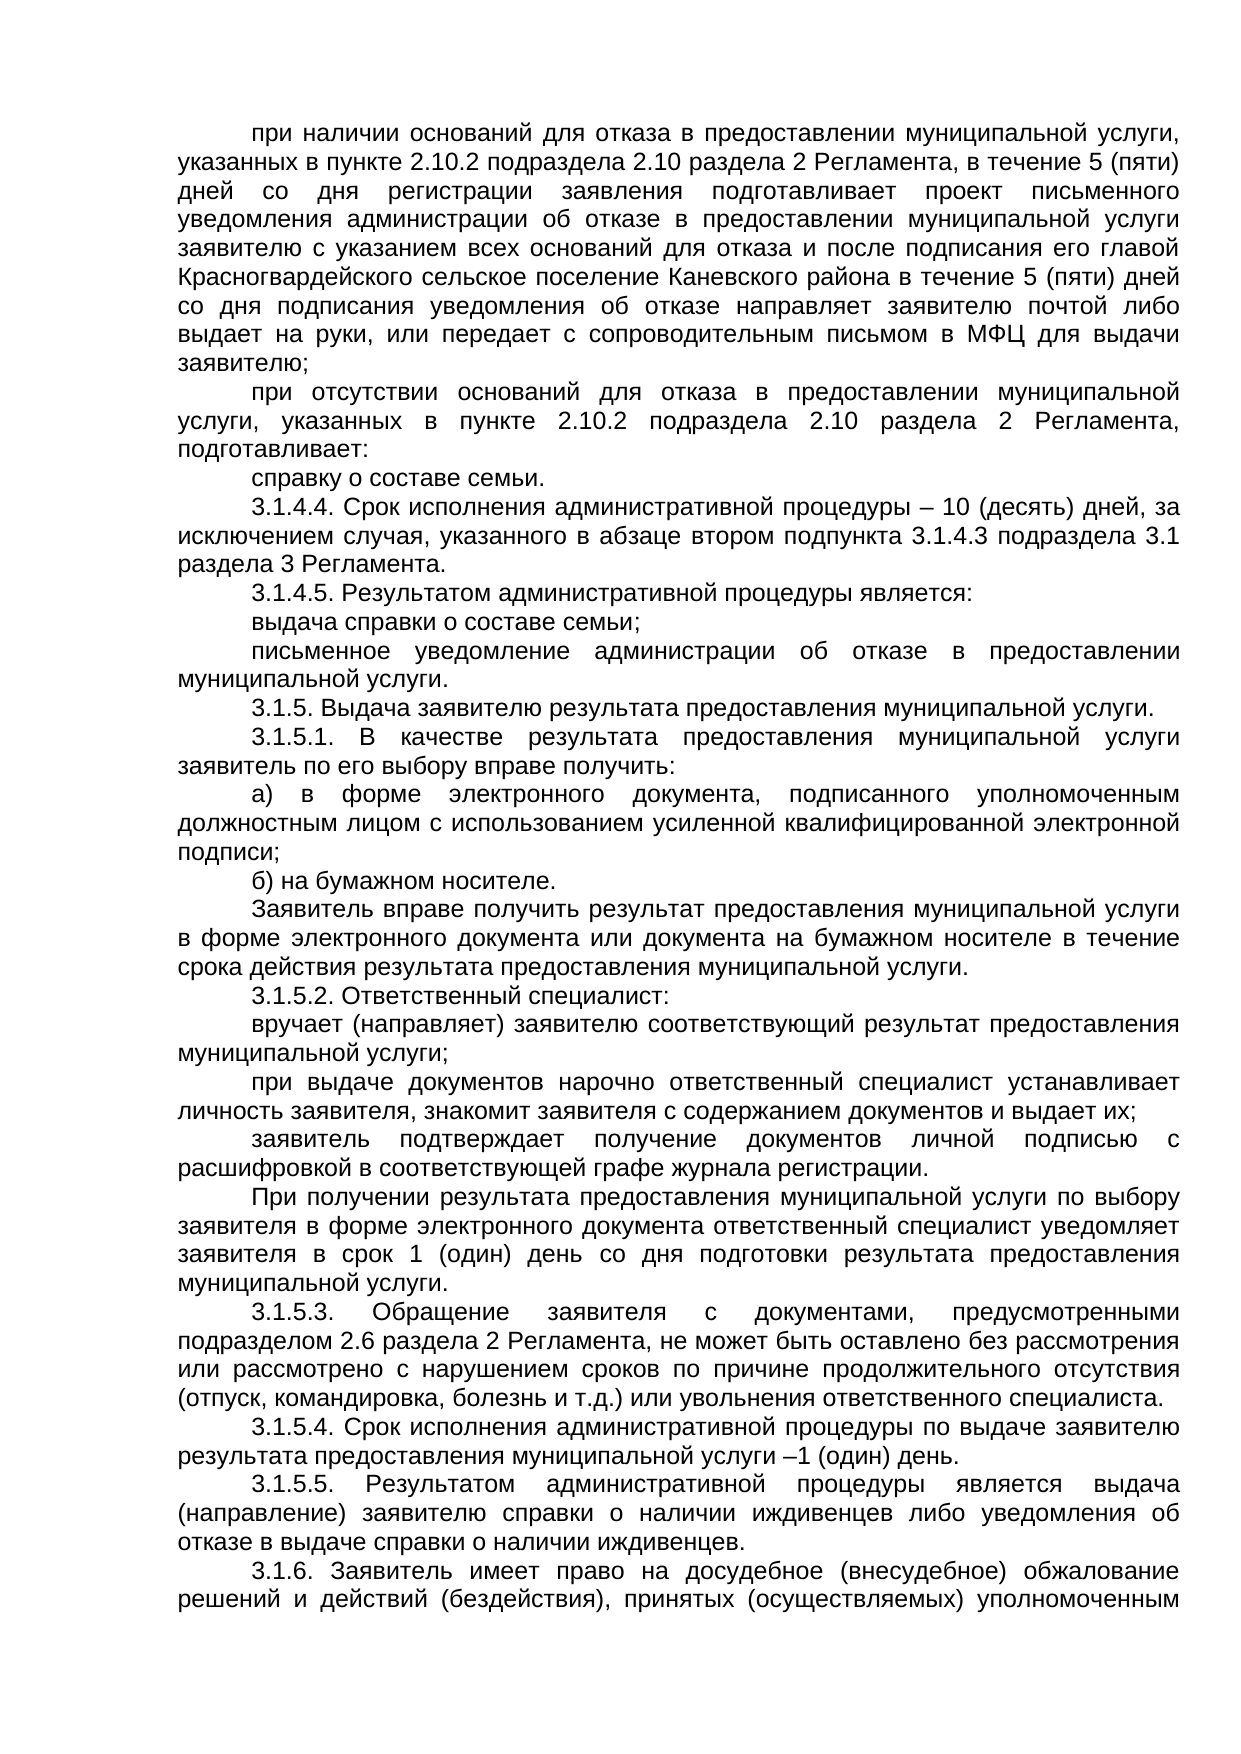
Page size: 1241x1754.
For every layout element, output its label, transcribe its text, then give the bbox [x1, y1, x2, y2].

text 3.1.5.5. Результатом административной процедуры является выдача (направление) заявителю справки о наличии иждивенцев либо уведомления об отказе в выдаче справки о наличии иждивенцев. [177, 1469, 1181, 1556]
text 3.1.5.4. Срок исполнения административной процедуры по выдаче заявителю результата предоставления муниципальной услуги –1 (один) день. [177, 1412, 1181, 1469]
text При получении результата предоставления муниципальной услуги по выбору заявителя в форме электронного документа ответственный специалист уведомляет заявителя в срок 1 (один) день со дня подготовки результата предоставления муниципальной услуги. [177, 1182, 1181, 1297]
text 3.1.5.2. Ответственный специалист: [177, 981, 1181, 1009]
text справку о составе семьи. [177, 463, 1181, 492]
text Заявитель вправе получить результат предоставления муниципальной услуги в форме электронного документа или документа на бумажном носителе в течение срока действия результата предоставления муниципальной услуги. [177, 894, 1181, 981]
text при отсутствии оснований для отказа в предоставлении муниципальной услуги, указанных в пункте 2.10.2 подраздела 2.10 раздела 2 Регламента, подготавливает: [177, 377, 1181, 463]
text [177, 1556, 1181, 1613]
text а) в форме электронного документа, подписанного уполномоченным должностным лицом с использованием усиленной квалифицированной электронной подписи; [177, 779, 1181, 866]
text вручает (направляет) заявителю соответствующий результат предоставления муниципальной услуги; [177, 1009, 1181, 1067]
text при выдаче документов нарочно ответственный специалист устанавливает личность заявителя, знакомит заявителя с содержанием документов и выдает их; [177, 1067, 1181, 1124]
text 3.1.4.4. Срок исполнения административной процедуры – 10 (десять) дней, за исключением случая, указанного в абзаце втором подпункта 3.1.4.3 подраздела 3.1 раздела 3 Регламента. [177, 492, 1181, 578]
text письменное уведомление администрации об отказе в предоставлении муниципальной услуги. [177, 636, 1181, 693]
text выдача справки о составе семьи; [177, 607, 1181, 636]
text заявитель подтверждает получение документов личной подписью с расшифровкой в соответствующей графе журнала регистрации. [177, 1124, 1181, 1182]
text б) на бумажном носителе. [177, 866, 1181, 894]
text 3.1.5. Выдача заявителю результата предоставления муниципальной услуги. [177, 693, 1181, 722]
text 3.1.5.1. В качестве результата предоставления муниципальной услуги заявитель по его выбору вправе получить: [177, 722, 1181, 779]
text 3.1.4.5. Результатом административной процедуры является: [177, 578, 1181, 607]
text при наличии оснований для отказа в предоставлении муниципальной услуги, указанных в пункте 2.10.2 подраздела 2.10 раздела 2 Регламента, в течение 5 (пяти) дней со дня регистрации заявления подготавливает проект письменного уведомления администрации об отказе в предоставлении муниципальной услуги заявителю с указанием всех оснований для отказа и после подписания его главой Красногвардейского сельское поселение Каневского района в течение 5 (пяти) дней со дня подписания уведомления об отказе направляет заявителю почтой либо выдает на руки, или передает с сопроводительным письмом в МФЦ для выдачи заявителю; [177, 118, 1181, 377]
text 3.1.5.3. Обращение заявителя с документами, предусмотренными подразделом 2.6 раздела 2 Регламента, не может быть оставлено без рассмотрения или рассмотрено с нарушением сроков по причине продолжительного отсутствия (отпуск, командировка, болезнь и т.д.) или увольнения ответственного специалиста. [177, 1297, 1181, 1412]
